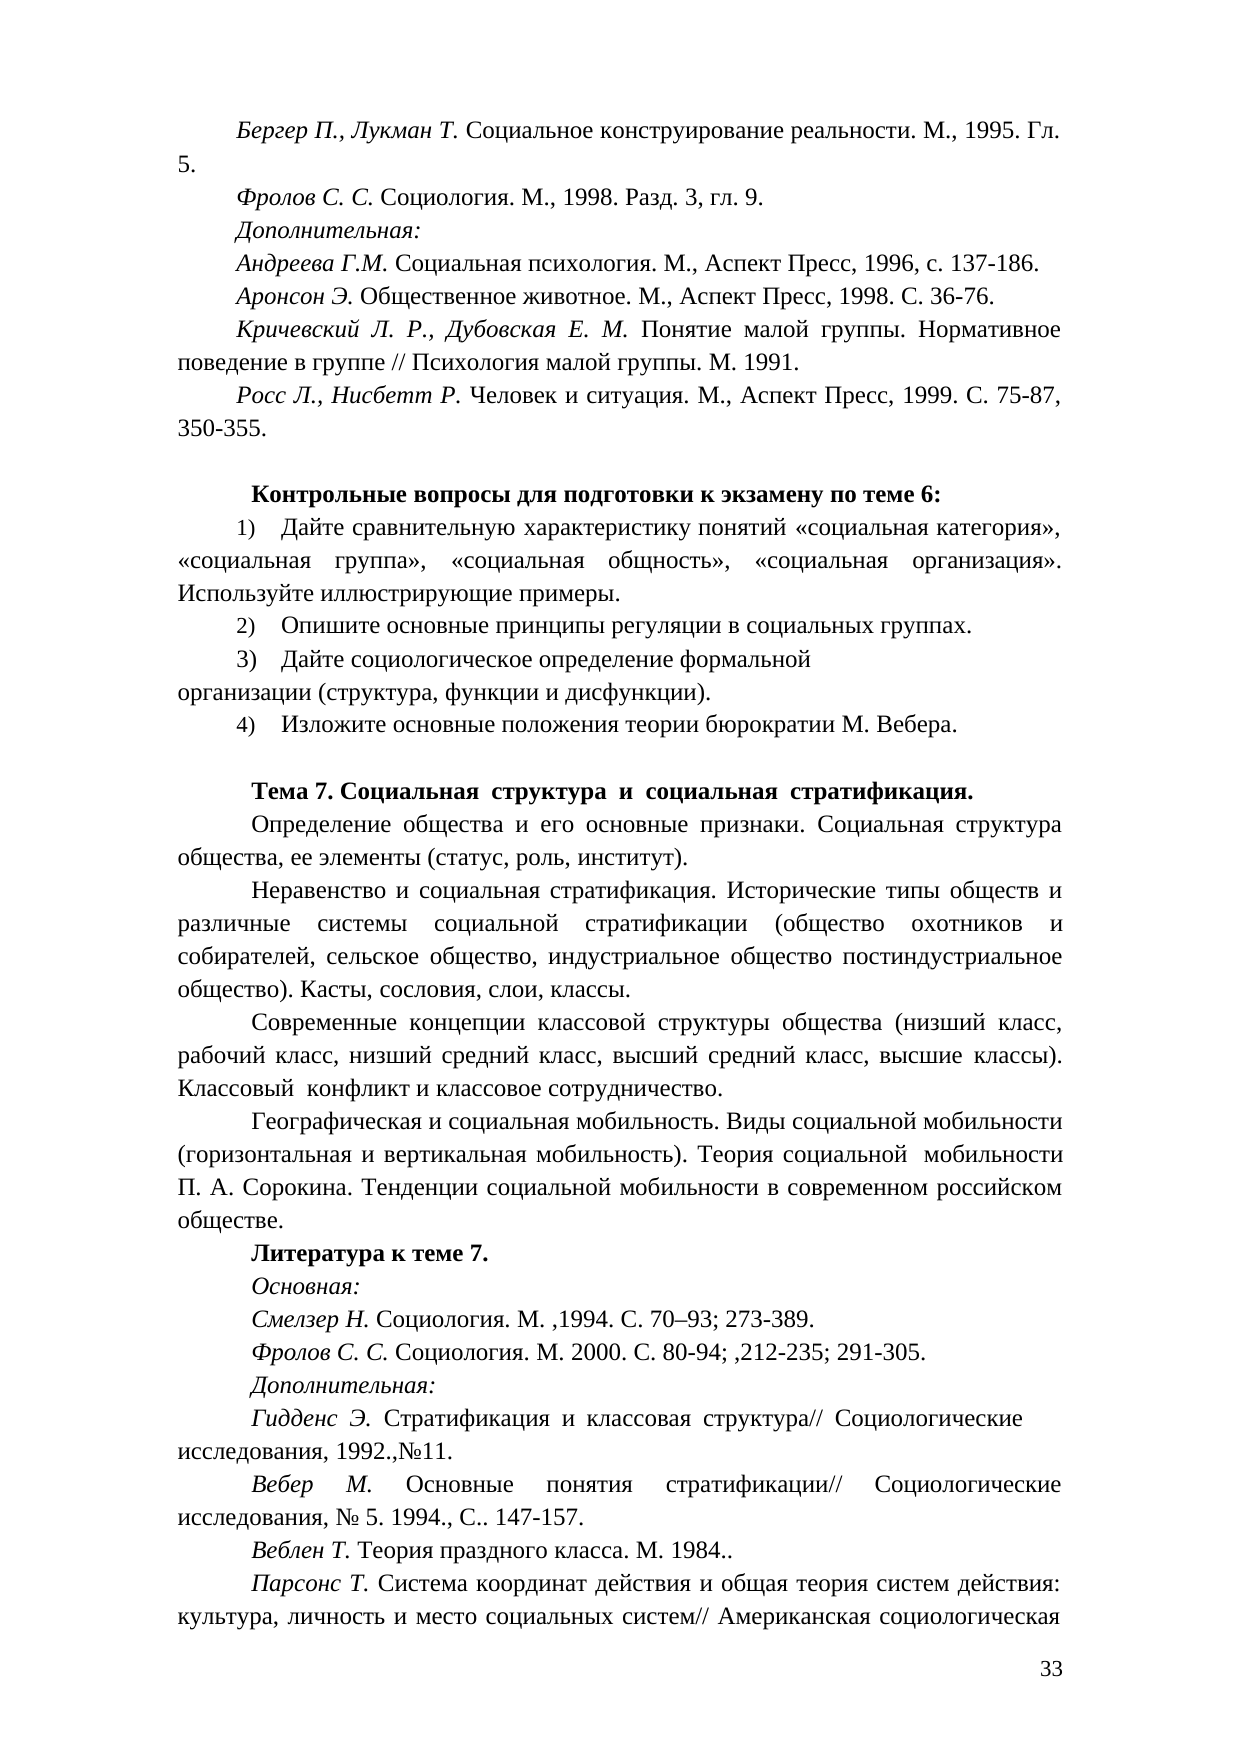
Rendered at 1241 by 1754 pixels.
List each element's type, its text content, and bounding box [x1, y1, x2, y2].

subtitle Контрольные вопросы для подготовки к экзамену по теме 6: [251, 479, 1163, 508]
text 5. [177, 149, 1163, 177]
text Основная: [251, 1271, 1163, 1300]
text Современные концепции классовой структуры общества (низший класс, рабочий класс, низший средний класс, высший средний класс, высшие классы). Классовый конфликт и классовое сотрудничество. [177, 1007, 1063, 1102]
list Дайте социологическое определение формальной организации (структура, функции и дисфункции). [177, 644, 951, 706]
text Гидденс Э. Стратификация и классовая структура// Социологические исследования, 1992.,№11. [177, 1403, 1163, 1465]
text Дополнительная: [236, 215, 1163, 243]
text Вебер М. Основные понятия стратификации// Социологические исследования, № 5. 1994., С.. 147-157. [177, 1469, 1063, 1531]
text Веблен Т. Теория праздного класса. М. 1984.. [251, 1535, 1163, 1564]
text Фролов С. С. Социология. М. 2000. С. 80-94; ,212-235; 291-305. [251, 1337, 1163, 1366]
list Дайте сравнительную характеристику понятий «социальная категория», [236, 512, 1163, 540]
list Опишите основные принципы регуляции в социальных группах. [236, 611, 1163, 639]
text Аронсон Э. Общественное животное. М., Аспект Пресс, 1998. С. 36-76. [236, 281, 1163, 310]
list Изложите основные положения теории бюрократии М. Вебера. [236, 710, 1163, 738]
subtitle Литература к теме 7. [251, 1238, 1163, 1267]
subtitle Тема 7. Социальная структура и социальная стратификация. [251, 776, 1163, 805]
text Неравенство и социальная стратификация. Исторические типы обществ и различные системы социальной стратификации (общество охотников и собирателей, сельское общество, индустриальное общество постиндустриальное общество). Касты, сословия, слои, классы. [177, 875, 1063, 1003]
text Географическая и социальная мобильность. Виды социальной мобильности (горизонтальная и вертикальная мобильность). Теория социальной мобильности П. А. Сорокина. Тенденции социальной мобильности в современном российском обществе. [177, 1106, 1063, 1234]
text Кричевский Л. Р., Дубовская Е. М. Понятие малой группы. Нормативное [236, 314, 1163, 343]
text Смелзер Н. Социология. М. ,1994. С. 70–93; 273-389. [251, 1304, 1163, 1333]
text Росс Л., Нисбетт Р. Человек и ситуация. М., Аспект Пресс, 1999. С. 75-87, 350-355. [177, 380, 1064, 442]
text Фролов С. С. Социология. М., 1998. Разд. 3, гл. 9. [236, 182, 1163, 211]
text поведение в группе // Психология малой группы. М. 1991. [177, 347, 1163, 376]
text Бергер П., Лукман Т. Социальное конструирование реальности. М., 1995. Гл. [236, 115, 1163, 144]
text Парсонс Т. Система координат действия и общая теория систем действия: культура, личность и место социальных систем// Американская социологическая [177, 1568, 1063, 1629]
text Дополнительная: [251, 1370, 1163, 1399]
text Андреева Г.М. Социальная психология. М., Аспект Пресс, 1996, с. 137-186. [236, 248, 1163, 277]
text Определение общества и его основные признаки. Социальная структура общества, ее элементы (статус, роль, институт). [177, 809, 1063, 871]
text «социальная группа», «социальная общность», «социальная организация». Используйте иллюстрирующие примеры. [177, 545, 1063, 607]
